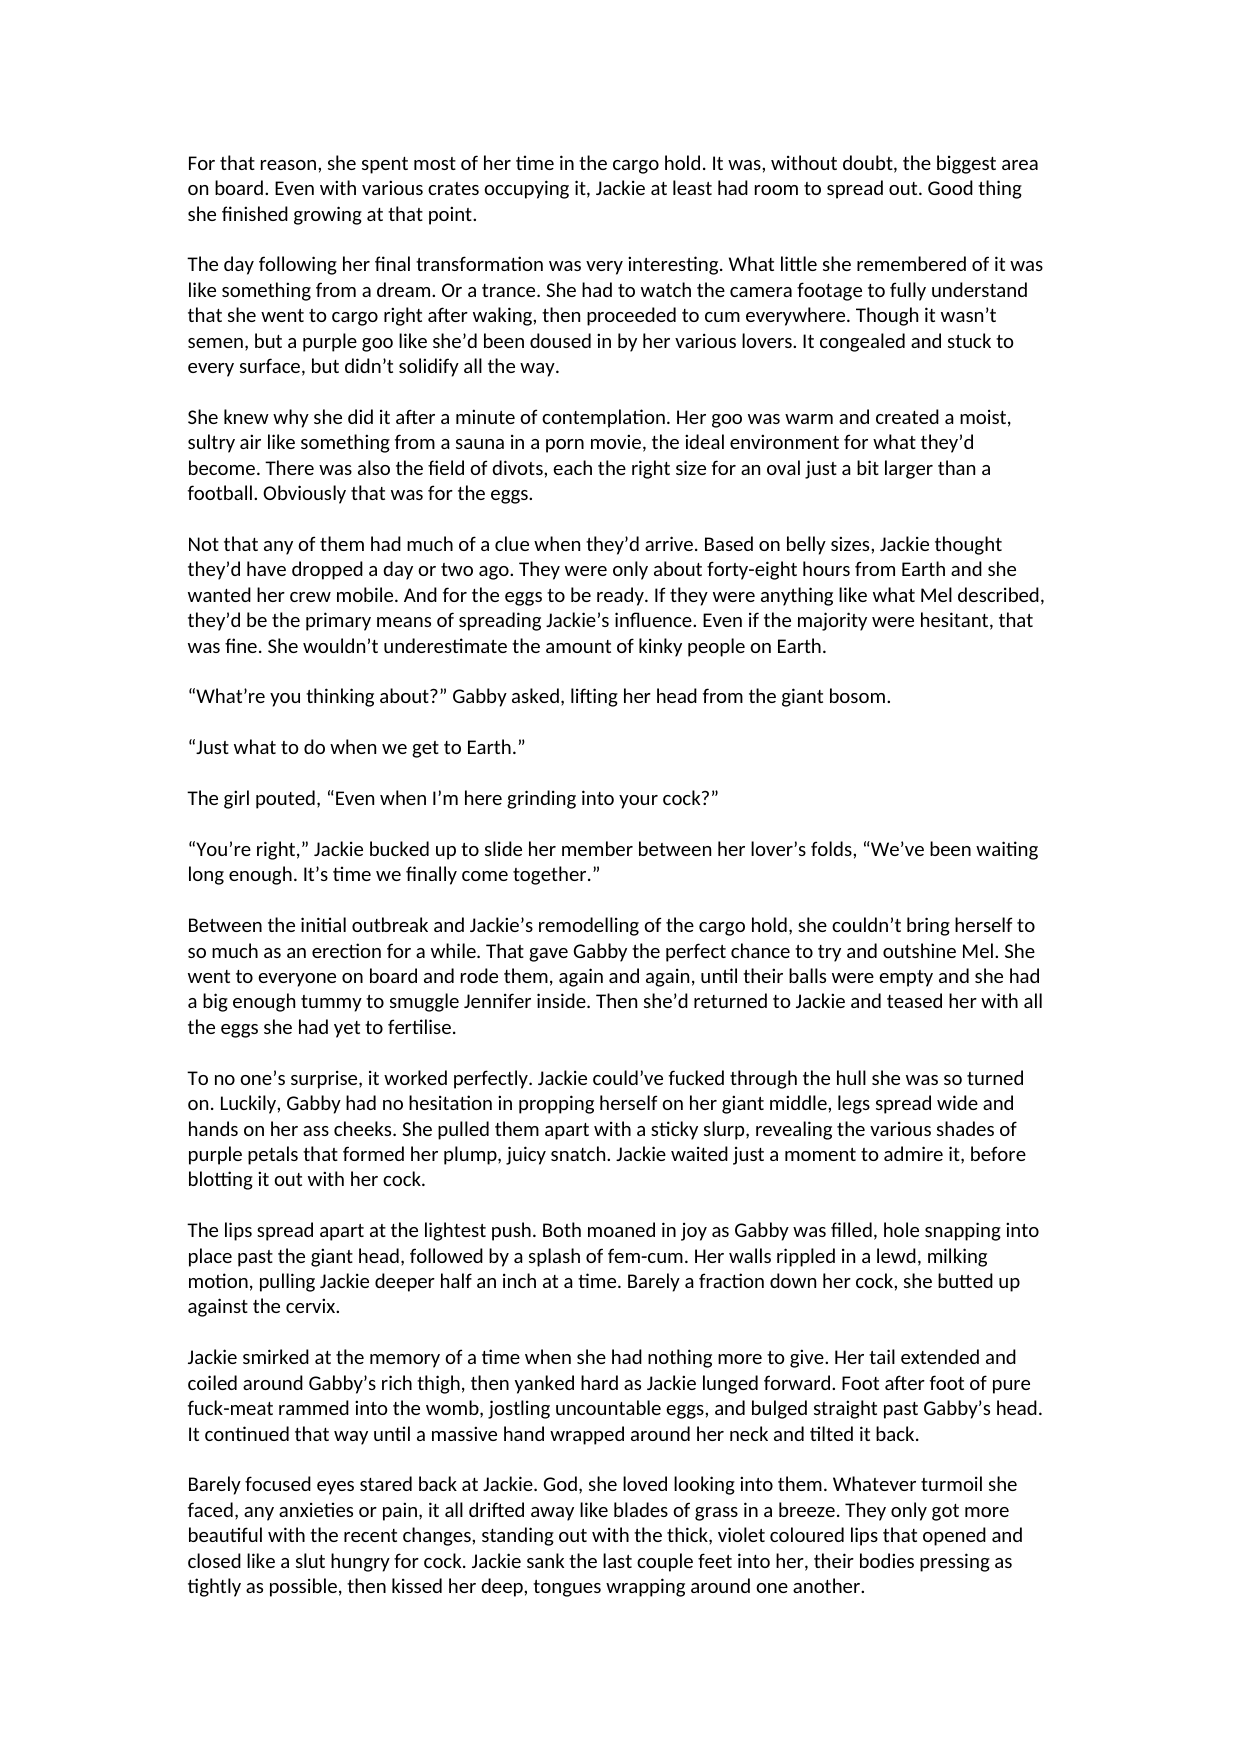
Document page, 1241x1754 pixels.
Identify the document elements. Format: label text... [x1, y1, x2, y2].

text To no one’s surprise, it worked perfectly. Jackie could’ve fucked through the hull she was so turned on. Luckily, Gabby had no hesitation in propping herself on her giant middle, legs spread wide and hands on her ass cheeks. She pulled them apart with a sticky slurp, revealing the various shades of purple petals that formed her plump, juicy snatch. Jackie waited just a moment to admire it, before blotting it out with her cock. [187, 1065, 1053, 1192]
text Not that any of them had much of a clue when they’d arrive. Based on belly sizes, Jackie thought they’d have dropped a day or two ago. They were only about forty-eight hours from Earth and she wanted her crew mobile. And for the eggs to be ready. If they were anything like what Mel described, they’d be the primary means of spreading Jackie’s influence. Even if the majority were hesitant, that was fine. She wouldn’t underestimate the amount of kinky people on Earth. [187, 531, 1053, 658]
text Jackie smirked at the memory of a time when she had nothing more to give. Her tail extended and coiled around Gabby’s rich thigh, then yanked hard as Jackie lunged forward. Foot after foot of pure fuck-meat rammed into the womb, jostling uncountable eggs, and bulged straight past Gabby’s head. It continued that way until a massive hand wrapped around her neck and tilted it back. [187, 1344, 1053, 1446]
text For that reason, she spent most of her time in the cargo hold. It was, without doubt, the biggest area on board. Even with various crates occupying it, Jackie at least had room to spread out. Good thing she finished growing at that point. [187, 150, 1053, 226]
text Barely focused eyes stared back at Jackie. God, she loved looking into them. Whatever turmoil she faced, any anxieties or pain, it all drifted away like blades of grass in a breeze. They only got more beautiful with the recent changes, standing out with the thick, violet coloured lips that opened and closed like a slut hungry for cock. Jackie sank the last couple feet into her, their bodies pressing as tightly as possible, then kissed her deep, tongues wrapping around one another. [187, 1472, 1053, 1599]
text Between the initial outbreak and Jackie’s remodelling of the cargo hold, she couldn’t bring herself to so much as an erection for a while. That gave Gabby the perfect chance to try and outshine Mel. She went to everyone on board and rode them, again and again, until their balls were empty and she had a big enough tummy to smuggle Jennifer inside. Then she’d returned to Jackie and teased her with all the eggs she had yet to fertilise. [187, 912, 1053, 1039]
text She knew why she did it after a minute of contemplation. Her goo was warm and created a moist, sultry air like something from a sauna in a porn movie, the ideal environment for what they’d become. There was also the field of divots, each the right size for an oval just a bit larger than a football. Obviously that was for the eggs. [187, 404, 1053, 506]
text “You’re right,” Jackie bucked up to slide her member between her lover’s folds, “We’ve been waiting long enough. It’s time we finally come together.” [187, 836, 1053, 887]
text “What’re you thinking about?” Gabby asked, lifting her head from the giant bosom. [187, 684, 1053, 709]
text The lips spread apart at the lightest push. Both moaned in joy as Gabby was filled, hole snapping into place past the giant head, followed by a splash of fem-cum. Her walls rippled in a lewd, milking motion, pulling Jackie deeper half an inch at a time. Barely a fraction down her cock, she butted up against the cervix. [187, 1217, 1053, 1319]
text “Just what to do when we get to Earth.” [187, 734, 1053, 760]
text The day following her final transformation was very interesting. What little she remembered of it was like something from a dream. Or a trance. She had to watch the camera footage to fully understand that she went to cargo right after waking, then proceeded to cum everywhere. Though it wasn’t semen, but a purple goo like she’d been doused in by her various lovers. It congealed and stuck to every surface, but didn’t solidify all the way. [187, 252, 1053, 379]
text The girl pouted, “Even when I’m here grinding into your cock?” [187, 785, 1053, 811]
